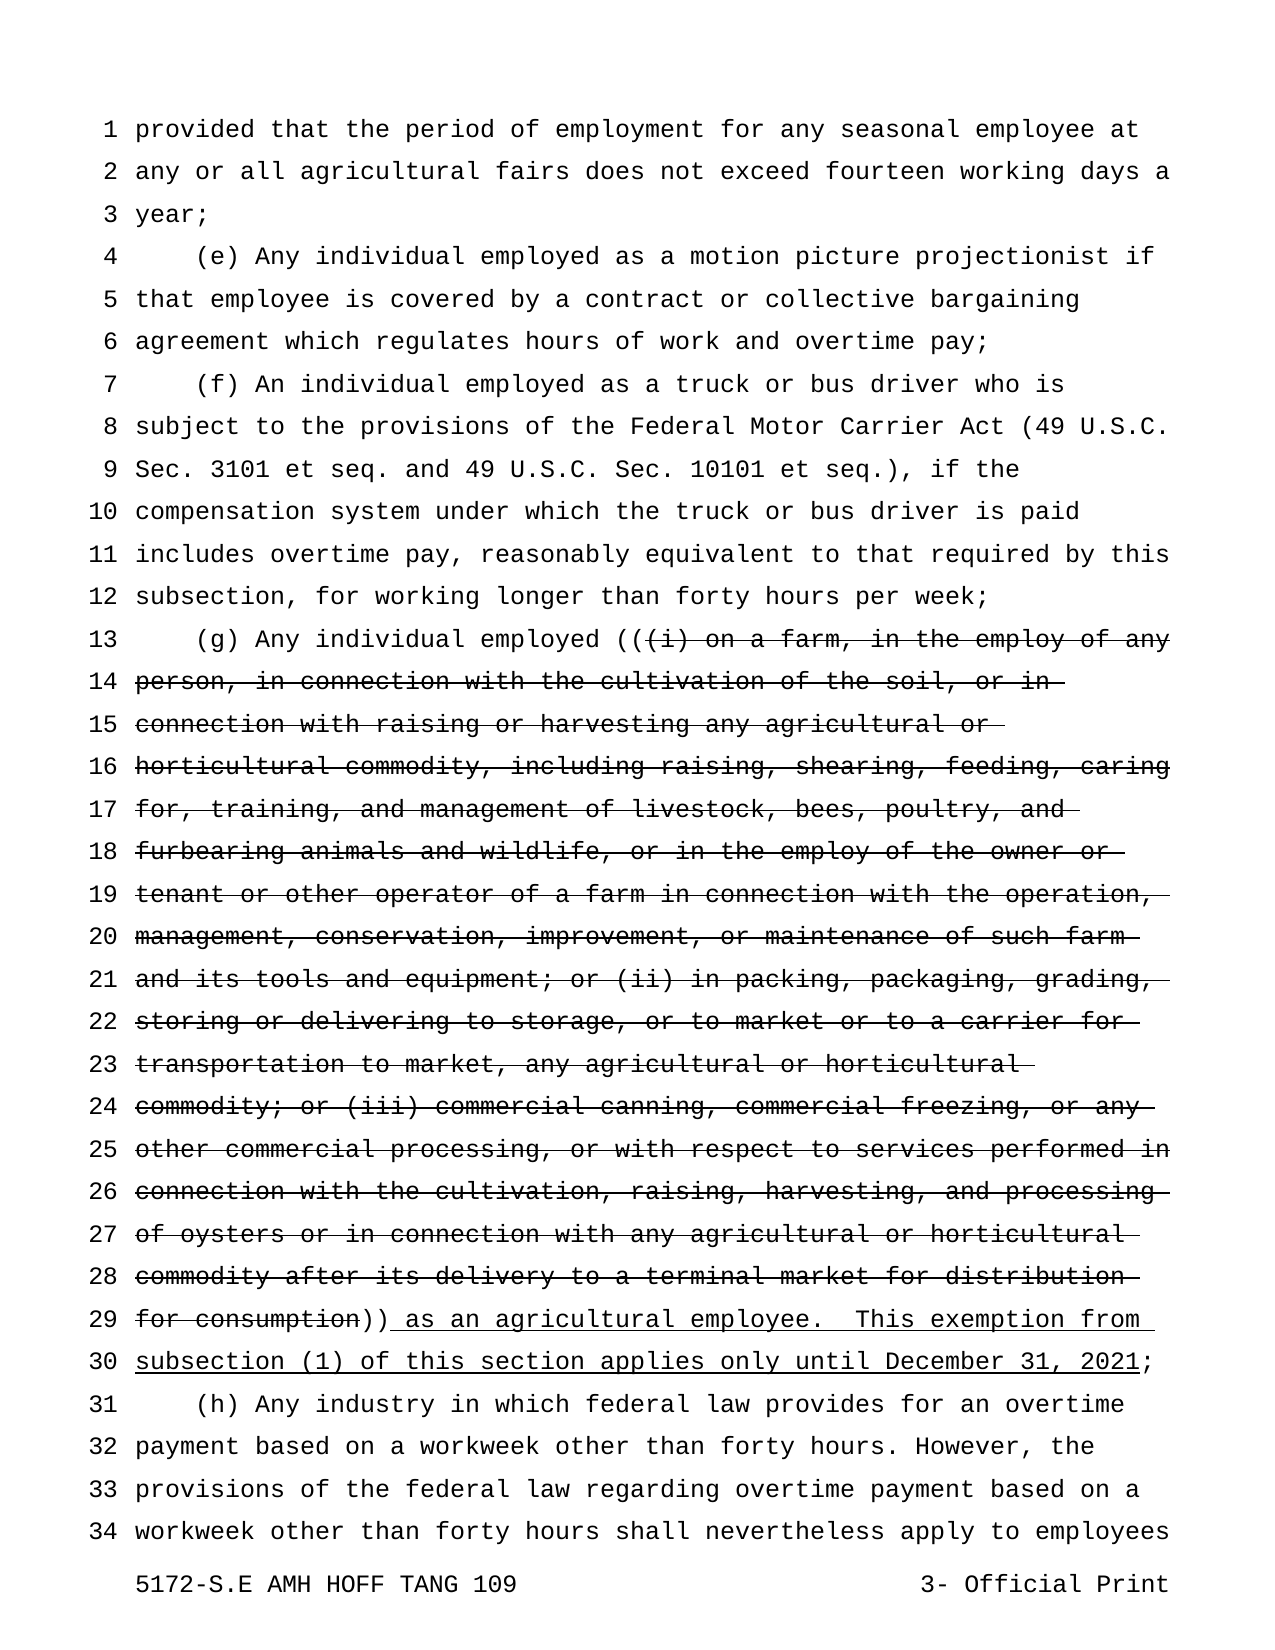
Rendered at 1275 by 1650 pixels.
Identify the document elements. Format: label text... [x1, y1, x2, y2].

text (g) Any individual employed (((i) on a farm, in the employ of any person, in connection with the cultivation of the soil, or in connection with raising or harvesting any agricultural or horticultural commodity, including raising, shearing, feeding, caring for, training, and management of livestock, bees, poultry, and furbearing animals and wildlife, or in the employ of the owner or tenant or other operator of a farm in connection with the operation, management, conservation, improvement, or maintenance of such farm and its tools and equipment; or (ii) in packing, packaging, grading, storing or delivering to storage, or to market or to a carrier for transportation to market, any agricultural or horticultural commodity; or (iii) commercial canning, commercial freezing, or any other commercial processing, or with respect to services performed in connection with the cultivation, raising, harvesting, and processing of oysters or in connection with any agricultural or horticultural commodity after its delivery to a terminal market for distribution for consumption)) as an agricultural employee. This exemption from subsection (1) of this section applies only until December 31, 2021; [135, 981, 1170, 1150]
text (g) Any individual employed (((i) on a farm, in the employ of any person, in connection with the cultivation of the soil, or in connection with raising or harvesting any agricultural or horticultural commodity, including raising, shearing, feeding, caring for, training, and management of livestock, bees, poultry, and furbearing animals and wildlife, or in the employ of the owner or tenant or other operator of a farm in connection with the operation, management, conservation, improvement, or maintenance of such farm and its tools and equipment; or (ii) in packing, packaging, grading, storing or delivering to storage, or to market or to a carrier for transportation to market, any agricultural or horticultural commodity; or (iii) commercial canning, commercial freezing, or any other commercial processing, or with respect to services performed in connection with the cultivation, raising, harvesting, and processing of oysters or in connection with any agricultural or horticultural commodity after its delivery to a terminal market for distribution for consumption)) as an agricultural employee. This exemption from subsection (1) of this section applies only until December 31, 2021; [135, 1194, 1170, 1378]
text (f) An individual employed as a truck or bus driver who is subject to the provisions of the Federal Motor Carrier Act (49 U.S.C. Sec. 3101 et seq. and 49 U.S.C. Sec. 10101 et seq.), if the compensation system under which the truck or bus driver is paid includes overtime pay, reasonably equivalent to that required by this subsection, for working longer than forty hours per week; [135, 358, 1170, 613]
text (g) Any individual employed (((i) on a farm, in the employ of any person, in connection with the cultivation of the soil, or in connection with raising or harvesting any agricultural or horticultural commodity, including raising, shearing, feeding, caring for, training, and management of livestock, bees, poultry, and furbearing animals and wildlife, or in the employ of the owner or tenant or other operator of a farm in connection with the operation, management, conservation, improvement, or maintenance of such farm and its tools and equipment; or (ii) in packing, packaging, grading, storing or delivering to storage, or to market or to a carrier for transportation to market, any agricultural or horticultural commodity; or (iii) commercial canning, commercial freezing, or any other commercial processing, or with respect to services performed in connection with the cultivation, raising, harvesting, and processing of oysters or in connection with any agricultural or horticultural commodity after its delivery to a terminal market for distribution for consumption)) as an agricultural employee. This exemption from subsection (1) of this section applies only until December 31, 2021; [135, 769, 1170, 895]
text (g) Any individual employed (((i) on a farm, in the employ of any person, in connection with the cultivation of the soil, or in connection with raising or harvesting any agricultural or horticultural commodity, including raising, shearing, feeding, caring for, training, and management of livestock, bees, poultry, and furbearing animals and wildlife, or in the employ of the owner or tenant or other operator of a farm in connection with the operation, management, conservation, improvement, or maintenance of such farm and its tools and equipment; or (ii) in packing, packaging, grading, storing or delivering to storage, or to market or to a carrier for transportation to market, any agricultural or horticultural commodity; or (iii) commercial canning, commercial freezing, or any other commercial processing, or with respect to services performed in connection with the cultivation, raising, harvesting, and processing of oysters or in connection with any agricultural or horticultural commodity after its delivery to a terminal market for distribution for consumption)) as an agricultural employee. This exemption from subsection (1) of this section applies only until December 31, 2021; [135, 896, 1170, 980]
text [135, 103, 1170, 231]
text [135, 1378, 1170, 1548]
text (e) Any individual employed as a motion picture projectionist if that employee is covered by a contract or collective bargaining agreement which regulates hours of work and overtime pay; [135, 231, 1170, 358]
text (g) Any individual employed (((i) on a farm, in the employ of any person, in connection with the cultivation of the soil, or in connection with raising or harvesting any agricultural or horticultural commodity, including raising, shearing, feeding, caring for, training, and management of livestock, bees, poultry, and furbearing animals and wildlife, or in the employ of the owner or tenant or other operator of a farm in connection with the operation, management, conservation, improvement, or maintenance of such farm and its tools and equipment; or (ii) in packing, packaging, grading, storing or delivering to storage, or to market or to a carrier for transportation to market, any agricultural or horticultural commodity; or (iii) commercial canning, commercial freezing, or any other commercial processing, or with respect to services performed in connection with the cultivation, raising, harvesting, and processing of oysters or in connection with any agricultural or horticultural commodity after its delivery to a terminal market for distribution for consumption)) as an agricultural employee. This exemption from subsection (1) of this section applies only until December 31, 2021; [135, 613, 1170, 767]
